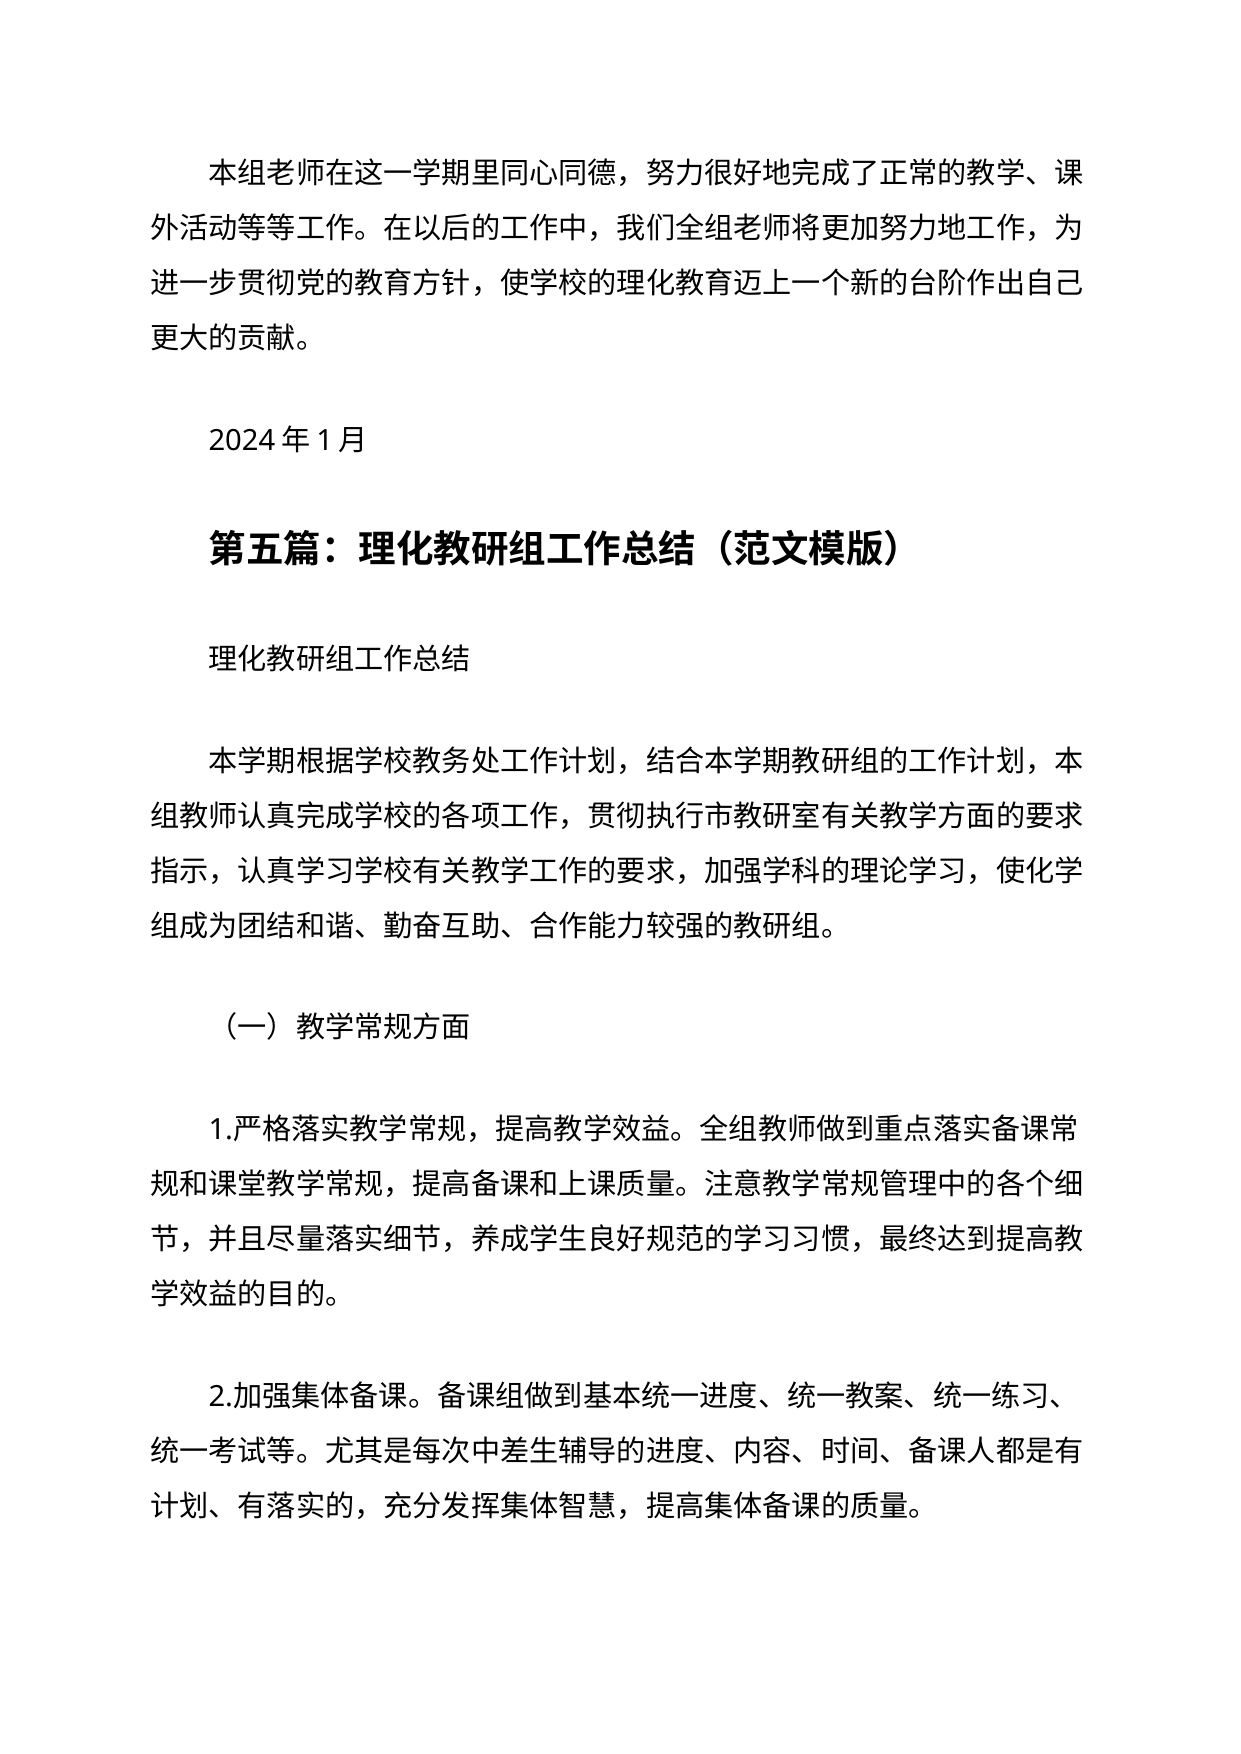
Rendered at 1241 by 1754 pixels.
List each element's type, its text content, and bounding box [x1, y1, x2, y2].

text 本组老师在这一学期里同心同德，努力很好地完成了正常的教学、课外活动等等工作。在以后的工作中，我们全组老师将更加努力地工作，为进一步贯彻党的教育方针，使学校的理化教育迈上一个新的台阶作出自己更大的贡献。 [150, 150, 1090, 357]
text 第五篇：理化教研组工作总结（范文模版） [150, 518, 1090, 573]
text 本学期根据学校教务处工作计划，结合本学期教研组的工作计划，本组教师认真完成学校的各项工作，贯彻执行市教研室有关教学方面的要求指示，认真学习学校有关教学工作的要求，加强学科的理论学习，使化学组成为团结和谐、勤奋互助、合作能力较强的教研组。 [150, 738, 1090, 944]
text 2024年1月 [150, 416, 1090, 459]
text （一）教学常规方面 [150, 1004, 1090, 1046]
text 理化教研组工作总结 [150, 636, 1090, 678]
text 1.严格落实教学常规，提高教学效益。全组教师做到重点落实备课常规和课堂教学常规，提高备课和上课质量。注意教学常规管理中的各个细节，并且尽量落实细节，养成学生良好规范的学习习惯，最终达到提高教学效益的目的。 [150, 1106, 1090, 1313]
text 2.加强集体备课。备课组做到基本统一进度、统一教案、统一练习、统一考试等。尤其是每次中差生辅导的进度、内容、时间、备课人都是有计划、有落实的，充分发挥集体智慧，提高集体备课的质量。 [150, 1372, 1090, 1524]
